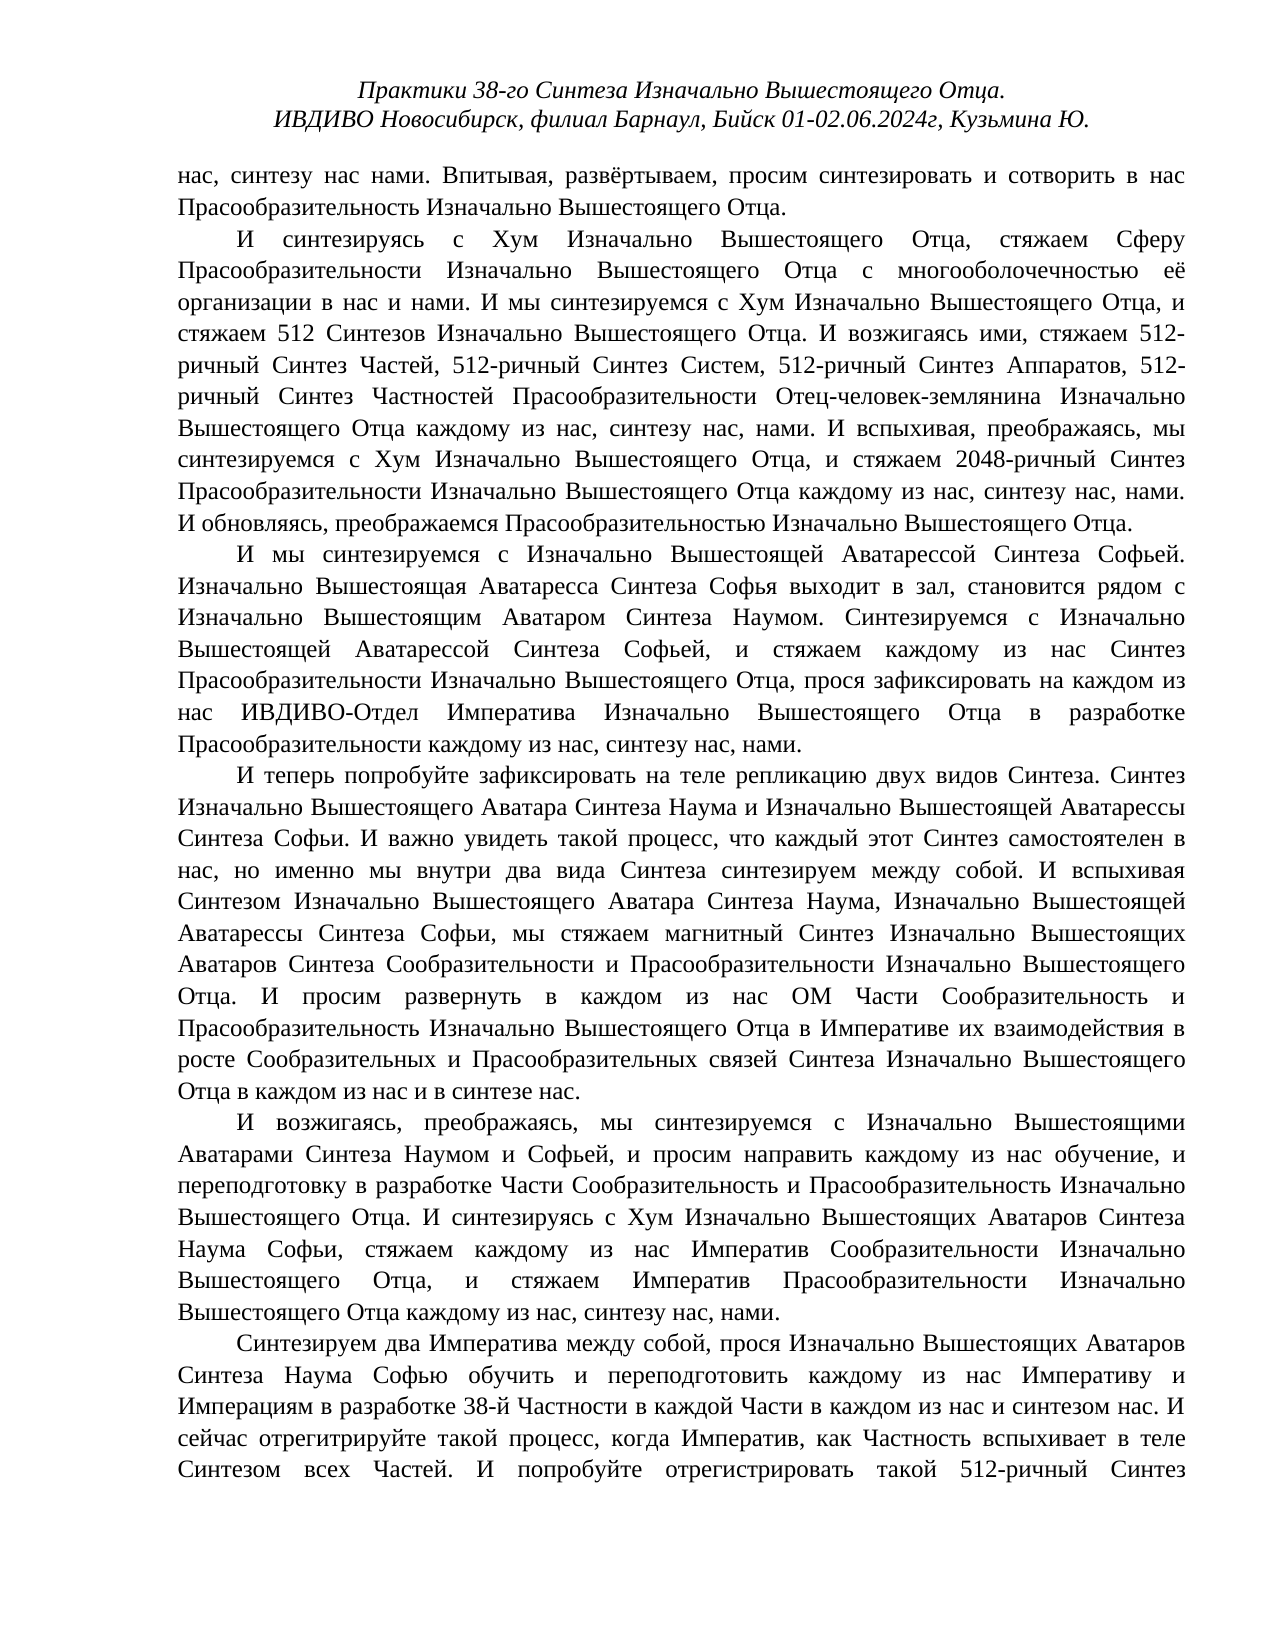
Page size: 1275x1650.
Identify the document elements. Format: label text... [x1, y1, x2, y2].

text И синтезируясь с Хум Изначально Вышестоящего Отца, стяжаем Сферу Прасообразительности Изначально Вышестоящего Отца с многооболочечностью её организации в нас и нами. И мы синтезируемся с Хум Изначально Вышестоящего Отца, и стяжаем 512 Синтезов Изначально Вышестоящего Отца. И возжигаясь ими, стяжаем 512- ричный Синтез Частей, 512-ричный Синтез Систем, 512-ричный Синтез Аппаратов, 512-ричный Синтез Частностей Прасообразительности Отец-человек-землянина Изначально Вышестоящего Отца каждому из нас, синтезу нас, нами. И вспыхивая, преображаясь, мы синтезируемся с Хум Изначально Вышестоящего Отца, и стяжаем 2048-ричный Синтез Прасообразительности Изначально Вышестоящего Отца каждому из нас, синтезу нас, нами. И обновляясь, преображаемся Прасообразительностью Изначально Вышестоящего Отца. [177, 224, 1186, 536]
text И теперь попробуйте зафиксировать на теле репликацию двух видов Синтеза. Синтез Изначально Вышестоящего Аватара Синтеза Наума и Изначально Вышестоящей Аватарессы Синтеза Софьи. И важно увидеть такой процесс, что каждый этот Синтез самостоятелен в нас, но именно мы внутри два вида Синтеза синтезируем между собой. И вспыхивая Синтезом Изначально Вышестоящего Аватара Синтеза Наума, Изначально Вышестоящей Аватарессы Синтеза Софьи, мы стяжаем магнитный Синтез Изначально Вышестоящих Аватаров Синтеза Сообразительности и Прасообразительности Изначально Вышестоящего Отца. И просим развернуть в каждом из нас ОМ Части Сообразительность и Прасообразительность Изначально Вышестоящего Отца в Императиве их взаимодействия в росте Сообразительных и Прасообразительных связей Синтеза Изначально Вышестоящего Отца в каждом из нас и в синтезе нас. [177, 760, 1186, 1104]
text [177, 161, 1186, 221]
text И мы синтезируемся с Изначально Вышестоящей Аватарессой Синтеза Софьей. Изначально Вышестоящая Аватаресса Синтеза Софья выходит в зал, становится рядом с Изначально Вышестоящим Аватаром Синтеза Наумом. Синтезируемся с Изначально Вышестоящей Аватарессой Синтеза Софьей, и стяжаем каждому из нас Синтез Прасообразительности Изначально Вышестоящего Отца, прося зафиксировать на каждом из нас ИВДИВО-Отдел Императива Изначально Вышестоящего Отца в разработке Прасообразительности каждому из нас, синтезу нас, нами. [177, 539, 1186, 757]
text И возжигаясь, преображаясь, мы синтезируемся с Изначально Вышестоящими Аватарами Синтеза Наумом и Софьей, и просим направить каждому из нас обучение, и переподготовку в разработке Части Сообразительность и Прасообразительность Изначально Вышестоящего Отца. И синтезируясь с Хум Изначально Вышестоящих Аватаров Синтеза Наума Софьи, стяжаем каждому из нас Императив Сообразительности Изначально Вышестоящего Отца, и стяжаем Императив Прасообразительности Изначально Вышестоящего Отца каждому из нас, синтезу нас, нами. [177, 1107, 1186, 1326]
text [177, 1328, 1186, 1483]
